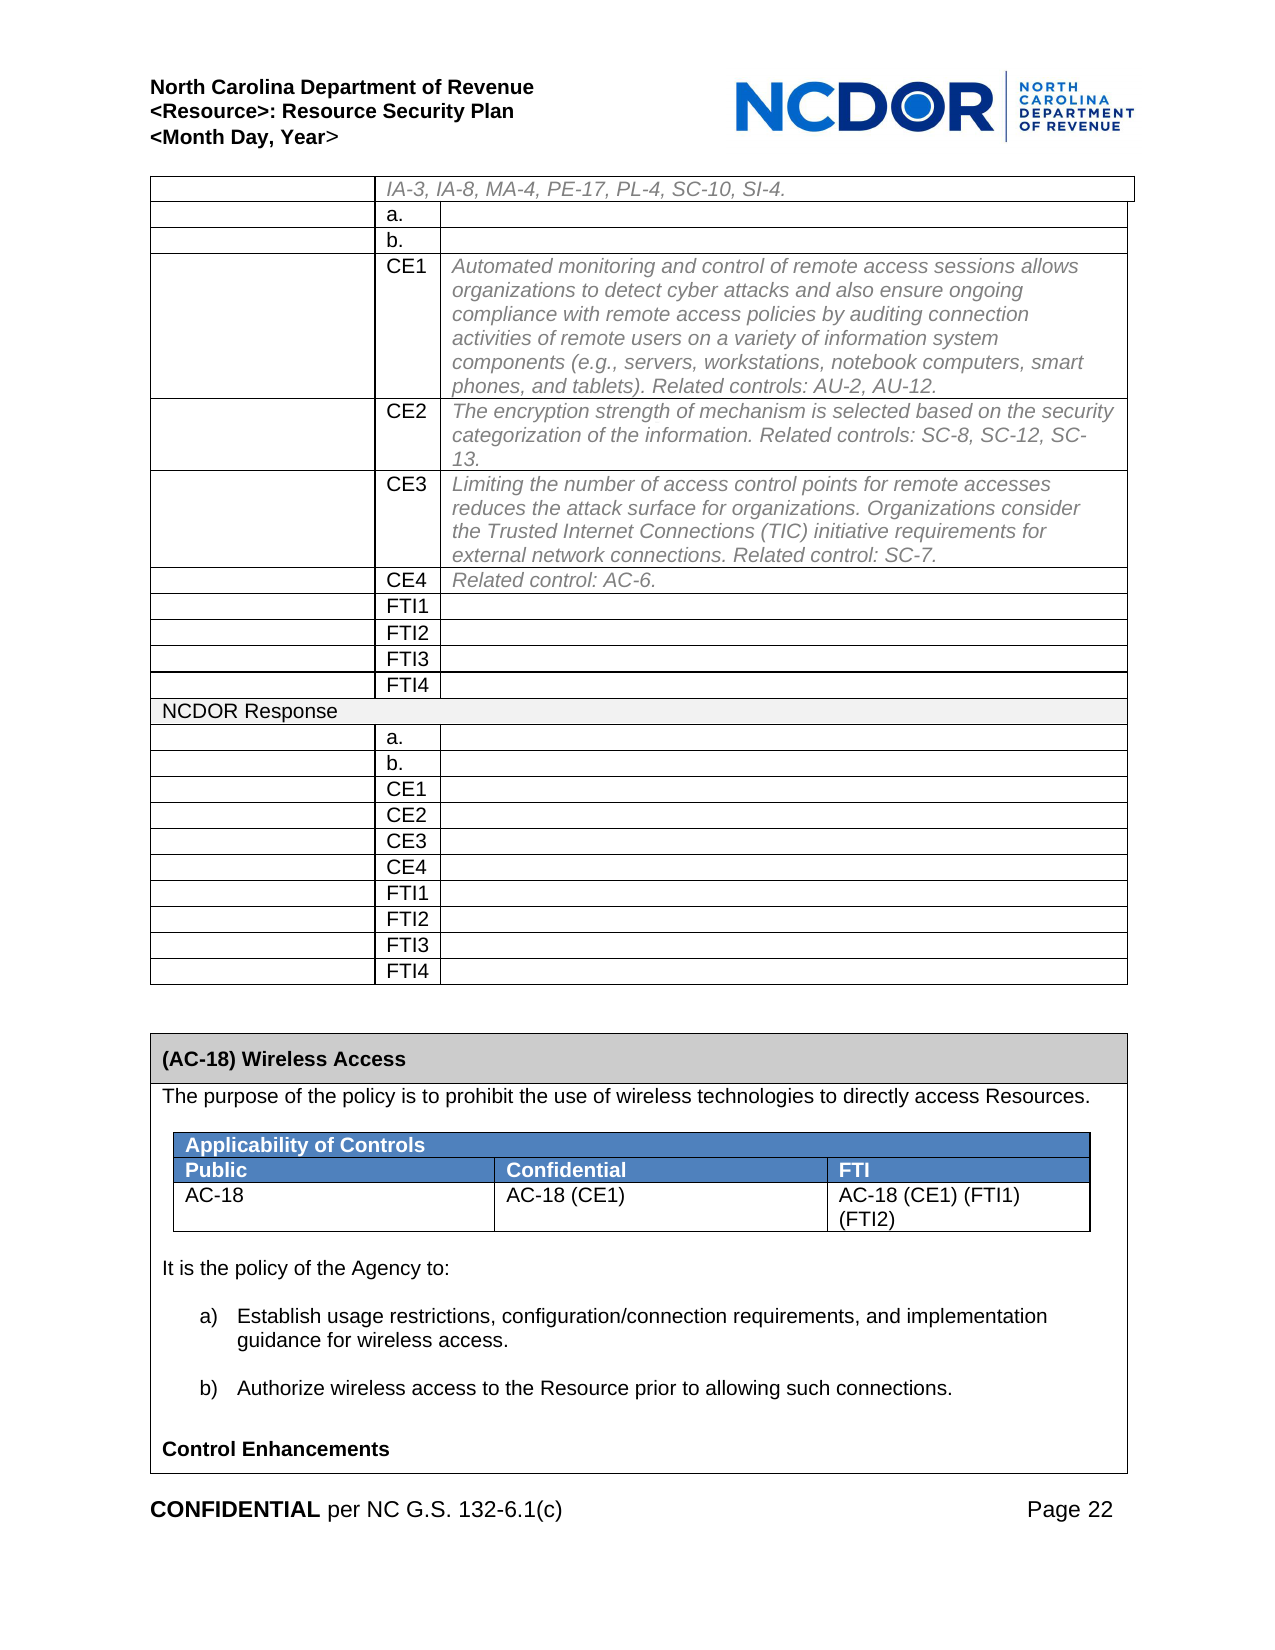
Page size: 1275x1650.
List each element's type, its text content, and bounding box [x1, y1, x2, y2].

table_cell FTI3 [376, 646, 440, 671]
table_cell [441, 725, 1127, 749]
table_cell [441, 751, 1127, 776]
table_cell CE3 [376, 829, 440, 854]
table_cell Related control: AC-6. [441, 568, 1127, 593]
table_cell [151, 471, 374, 567]
table_cell FTI1 [376, 881, 440, 906]
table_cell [151, 1084, 1127, 1473]
table_header (AC-18) Wireless Access [151, 1034, 1127, 1083]
table_cell [441, 620, 1127, 645]
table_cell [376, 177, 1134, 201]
table_cell [151, 933, 374, 958]
table_cell [441, 202, 1127, 227]
table_cell [151, 907, 374, 932]
table_cell [441, 855, 1127, 880]
table_cell NCDOR Response [151, 699, 1127, 723]
table_cell CE1 [376, 777, 440, 802]
table_cell [441, 594, 1127, 619]
table_cell [441, 933, 1127, 958]
table_cell [441, 881, 1127, 906]
table_cell [151, 254, 374, 397]
table_cell [441, 777, 1127, 802]
table_cell [441, 829, 1127, 854]
table_cell [441, 907, 1127, 932]
table_cell [151, 803, 374, 828]
table_cell Automated monitoring and control of remote access sessions allows organizations to detect cyber attacks and also ensure ongoing compliance with remote access policies by auditing connection activities of remote users on a variety of information system components (e.g., servers, workstations, notebook computers, smart phones, and tablets). Related controls: AU-2, AU-12. [441, 254, 1127, 397]
table_cell FTI4 [376, 959, 440, 984]
table_cell [441, 673, 1127, 697]
table_cell CE2 [376, 399, 440, 470]
table_cell [151, 881, 374, 906]
table_cell CE1 [376, 254, 440, 397]
table_cell CE4 [376, 855, 440, 880]
table_cell [441, 228, 1127, 253]
table_cell [151, 725, 374, 749]
table_cell [151, 620, 374, 645]
table_cell a. [376, 202, 440, 227]
table_cell [441, 803, 1127, 828]
table_cell [151, 751, 374, 776]
table_cell FTI1 [376, 594, 440, 619]
table_cell CE2 [376, 803, 440, 828]
table_cell [151, 177, 374, 201]
table_cell [151, 673, 374, 697]
table_cell FTI4 [376, 673, 440, 697]
table_cell The encryption strength of mechanism is selected based on the security categorization of the information. Related controls: SC-8, SC-12, SC-13. [441, 399, 1127, 470]
table_cell FTI3 [376, 933, 440, 958]
table_cell [441, 646, 1127, 671]
table_cell b. [376, 228, 440, 253]
table_cell FTI2 [376, 620, 440, 645]
table_cell [151, 855, 374, 880]
table_cell [151, 202, 374, 227]
table_cell FTI2 [376, 907, 440, 932]
table_cell [151, 594, 374, 619]
table_cell CE4 [376, 568, 440, 593]
table_cell [151, 568, 374, 593]
table_cell [441, 959, 1127, 984]
table_cell [151, 399, 374, 470]
table_cell b. [376, 751, 440, 776]
table_cell [151, 646, 374, 671]
table_cell a. [376, 725, 440, 749]
table_cell [151, 829, 374, 854]
table_cell Limiting the number of access control points for remote accesses reduces the attack surface for organizations. Organizations consider the Trusted Internet Connections (TIC) initiative requirements for external network connections. Related control: SC-7. [441, 471, 1127, 567]
table_cell [151, 228, 374, 253]
table_cell [151, 777, 374, 802]
table_cell [151, 959, 374, 984]
table_cell CE3 [376, 471, 440, 567]
